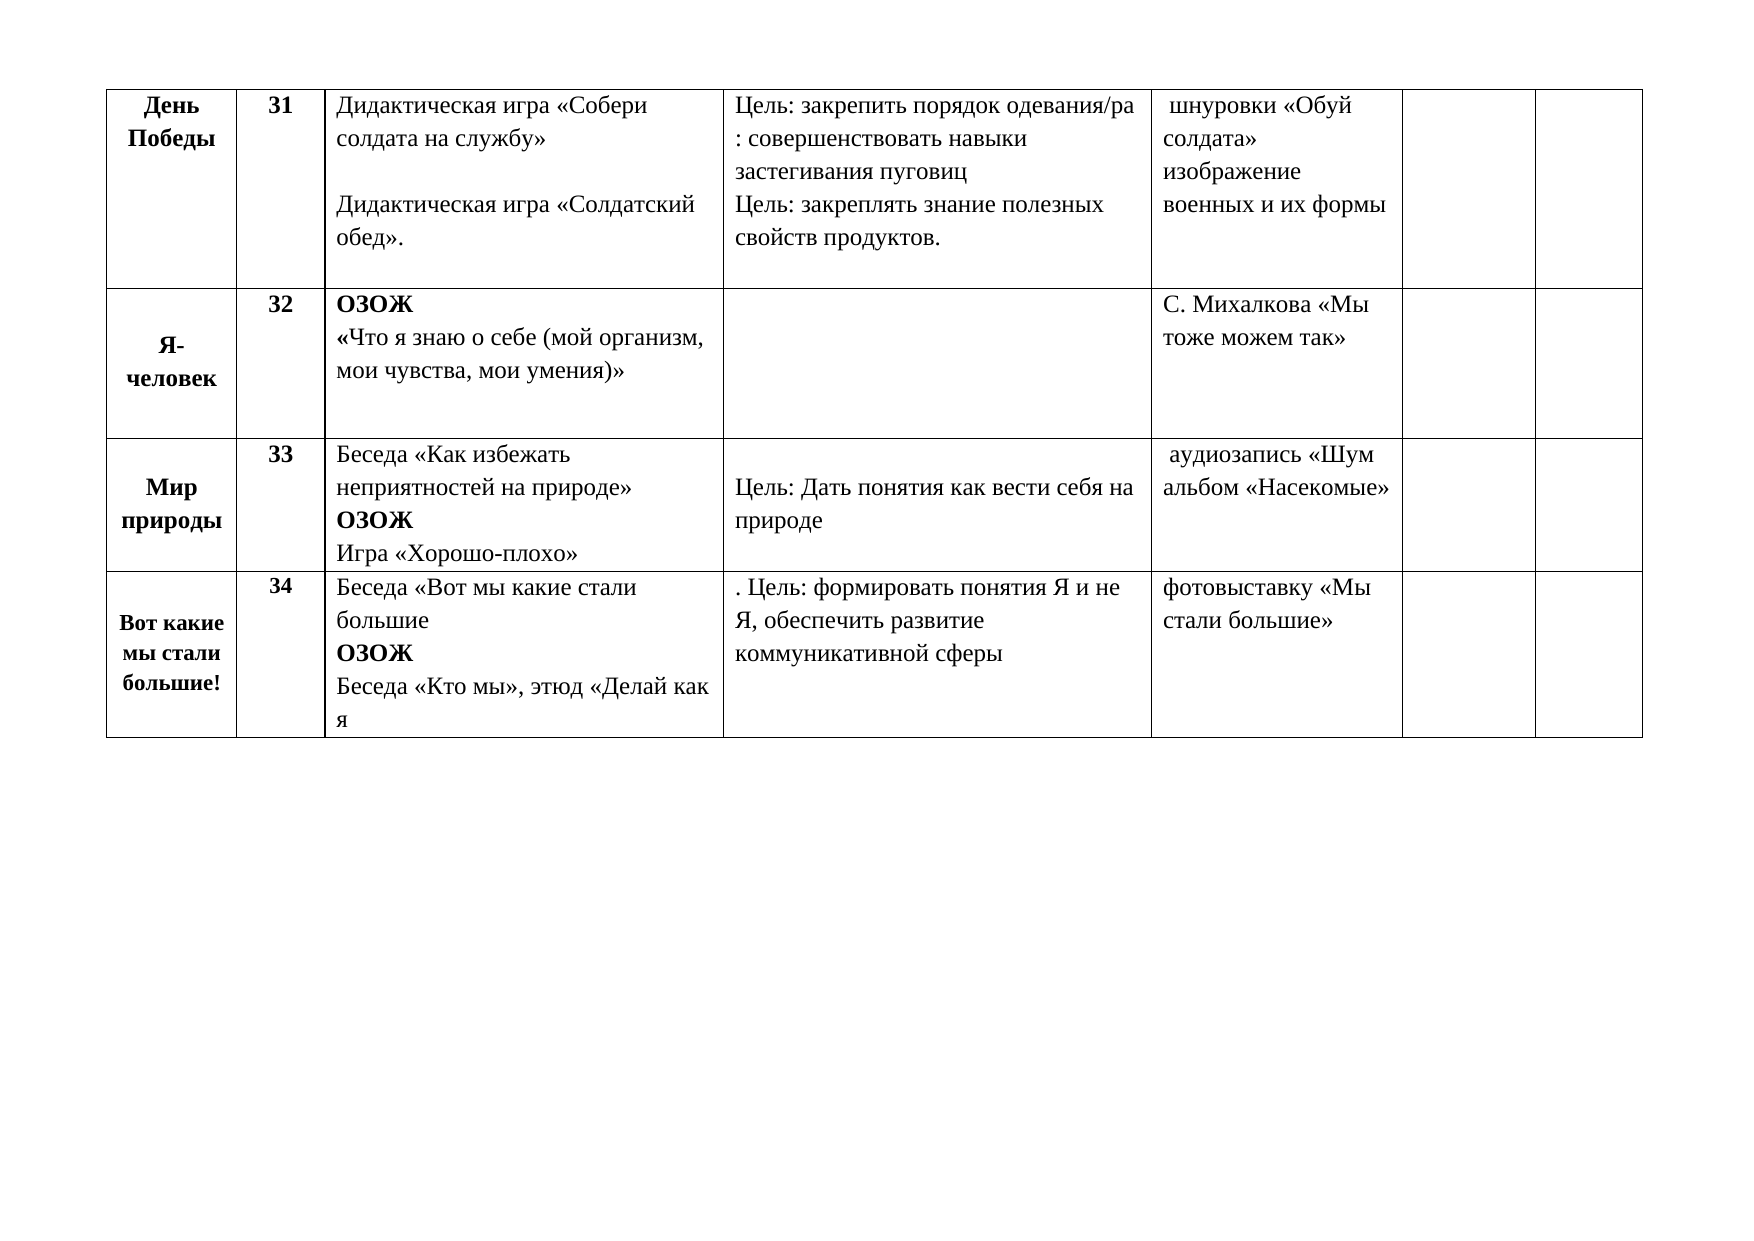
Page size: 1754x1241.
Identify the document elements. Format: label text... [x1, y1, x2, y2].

table_cell Беседа «Вот мы какие стали большие ОЗОЖ Беседа «Кто мы», этюд «Делай как я [326, 572, 723, 737]
table_cell [1403, 439, 1535, 571]
table_cell Дидактическая игра «Собери солдата на службу» Дидактическая игра «Солдатский обед». [326, 90, 723, 288]
table_cell [1536, 289, 1642, 438]
table_cell [1403, 289, 1535, 438]
table_cell 31 [237, 90, 324, 288]
table_cell шнуровки «Обуй солдата» изображение военных и их формы [1152, 90, 1402, 288]
table_cell . Цель: формировать понятия Я и не Я, обеспечить развитие коммуникативной сферы [724, 572, 1151, 737]
table_cell С. Михалкова «Мы тоже можем так» [1152, 289, 1402, 438]
table_cell Цель: Дать понятия как вести себя на природе [724, 439, 1151, 571]
table_cell Вот какие мы стали большие! [107, 572, 236, 737]
table_cell 32 [237, 289, 324, 438]
table_cell [724, 289, 1151, 438]
table_cell [1536, 572, 1642, 737]
table_cell аудиозапись «Шум альбом «Насекомые» [1152, 439, 1402, 571]
table_cell [1536, 90, 1642, 288]
table_cell [1536, 439, 1642, 571]
table_cell 33 [237, 439, 324, 571]
table_cell [1403, 572, 1535, 737]
table_cell Мир природы [107, 439, 236, 571]
table_cell ОЗОЖ «Что я знаю о себе (мой организм, мои чувства, мои умения)» [326, 289, 723, 438]
table_cell Я- человек [107, 289, 236, 438]
table_cell 34 [237, 572, 324, 737]
table_cell День Победы [107, 90, 236, 288]
table_cell [1403, 90, 1535, 288]
table_cell Цель: закрепить порядок одевания/ра : совершенствовать навыки застегивания пуговиц Цель: закреплять знание полезных свойств продуктов. [724, 90, 1151, 288]
table_cell фотовыставку «Мы стали большие» [1152, 572, 1402, 737]
table_cell Беседа «Как избежать неприятностей на природе» ОЗОЖ Игра «Хорошо-плохо» [326, 439, 723, 571]
